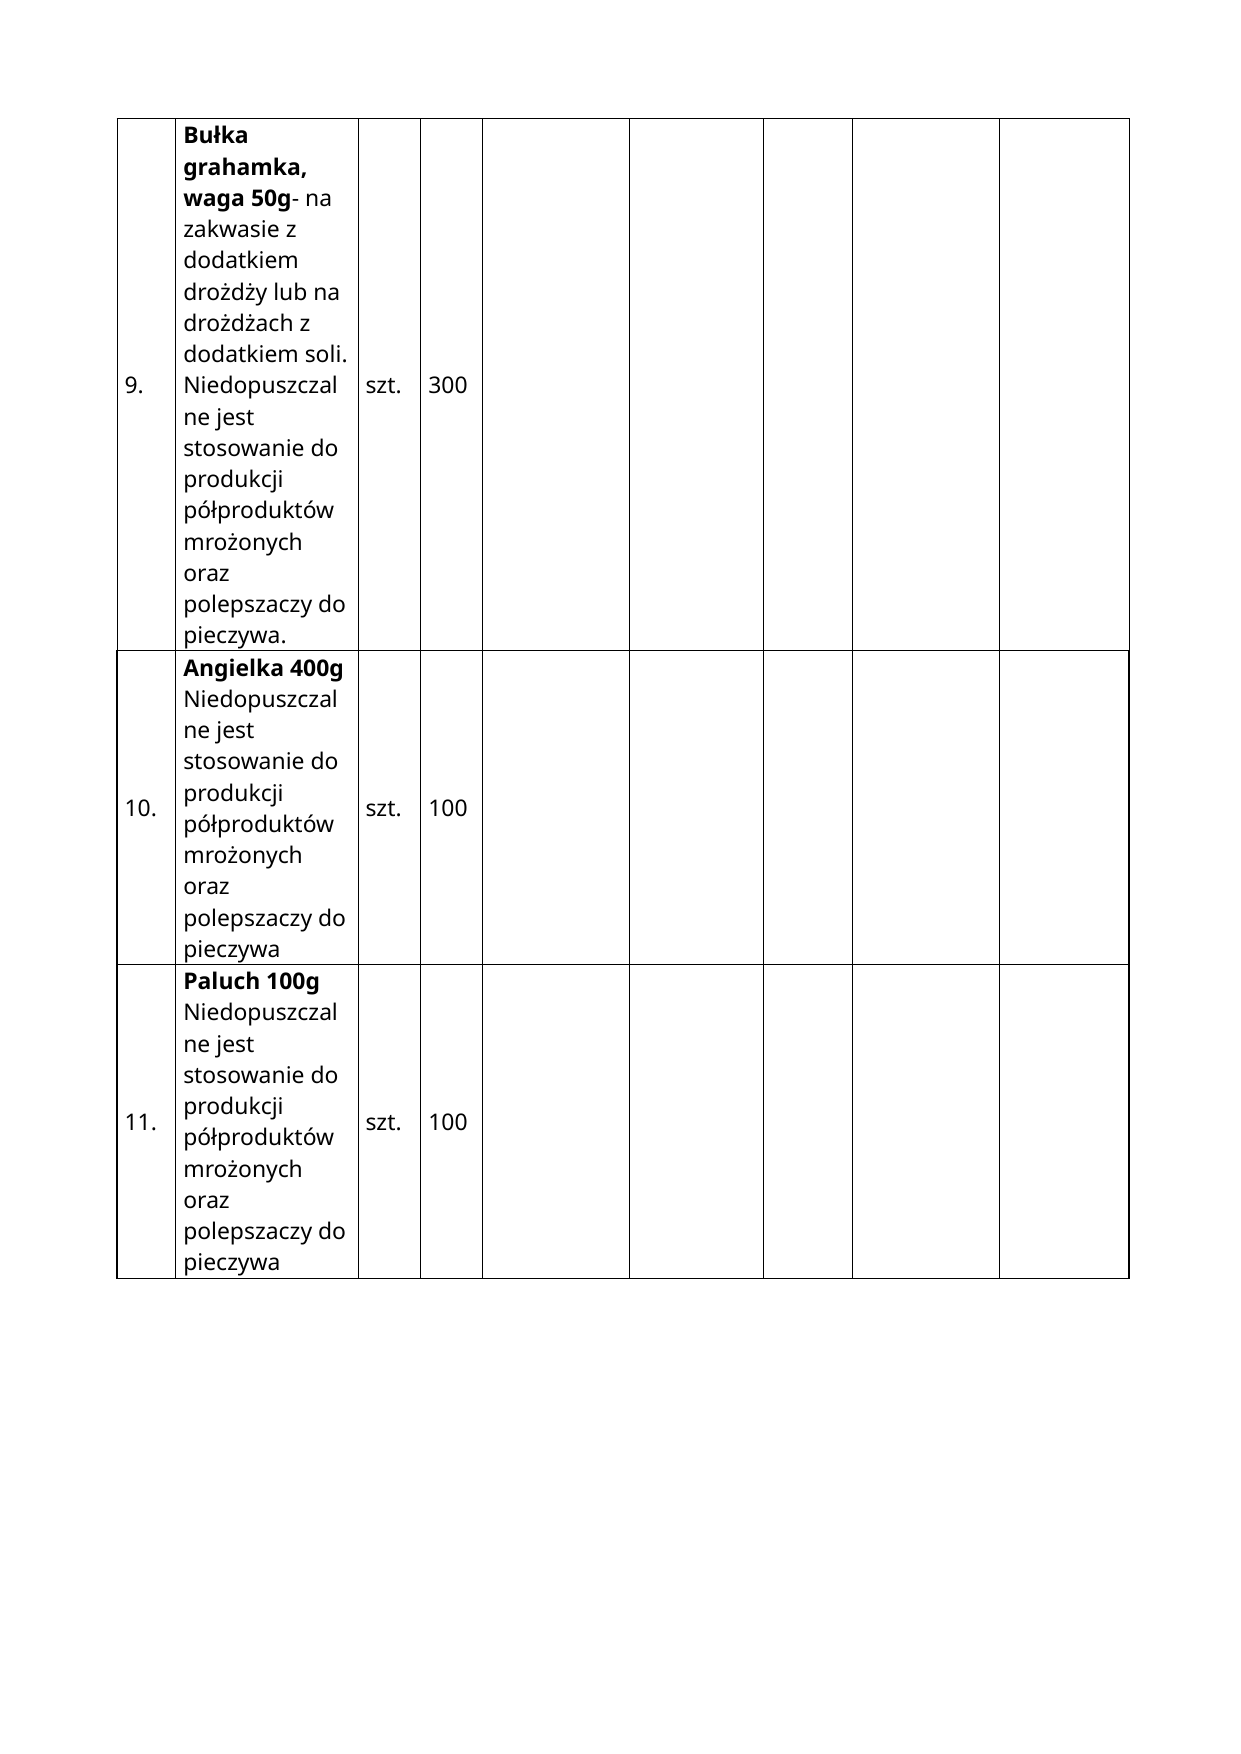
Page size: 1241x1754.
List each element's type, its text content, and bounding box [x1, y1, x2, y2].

table_cell [630, 119, 763, 650]
table_cell Paluch 100g Niedopuszczalne jest stosowanie do produkcji półproduktów mrożonych oraz polepszaczy do pieczywa [176, 965, 358, 1277]
table_cell [630, 651, 763, 964]
table_cell szt. [359, 965, 420, 1277]
table_cell [1000, 965, 1128, 1277]
table_cell [853, 965, 999, 1277]
table_cell [1000, 119, 1129, 650]
table_cell Bułka grahamka, waga 50g- na zakwasie z dodatkiem drożdży lub na drożdżach z dodatkiem soli. Niedopuszczalne jest stosowanie do produkcji półproduktów mrożonych oraz polepszaczy do pieczywa. [176, 119, 358, 650]
table_cell 9. [118, 119, 175, 650]
table_cell [483, 119, 629, 650]
table_cell [630, 965, 763, 1277]
table_cell [483, 651, 629, 964]
table_cell [1000, 651, 1128, 964]
table_cell 100 [421, 651, 482, 964]
table_cell 300 [421, 119, 482, 650]
table_cell szt. [359, 651, 420, 964]
table_cell Angielka 400g Niedopuszczalne jest stosowanie do produkcji półproduktów mrożonych oraz polepszaczy do pieczywa [176, 651, 358, 964]
table_cell [483, 965, 629, 1277]
table_cell [764, 119, 852, 650]
table_cell 10. [118, 651, 175, 964]
table_cell [853, 119, 999, 650]
table_cell [853, 651, 999, 964]
table_cell [764, 965, 852, 1277]
table_cell 11. [118, 965, 175, 1277]
table_cell szt. [359, 119, 420, 650]
table_cell 100 [421, 965, 482, 1277]
table_cell [764, 651, 852, 964]
